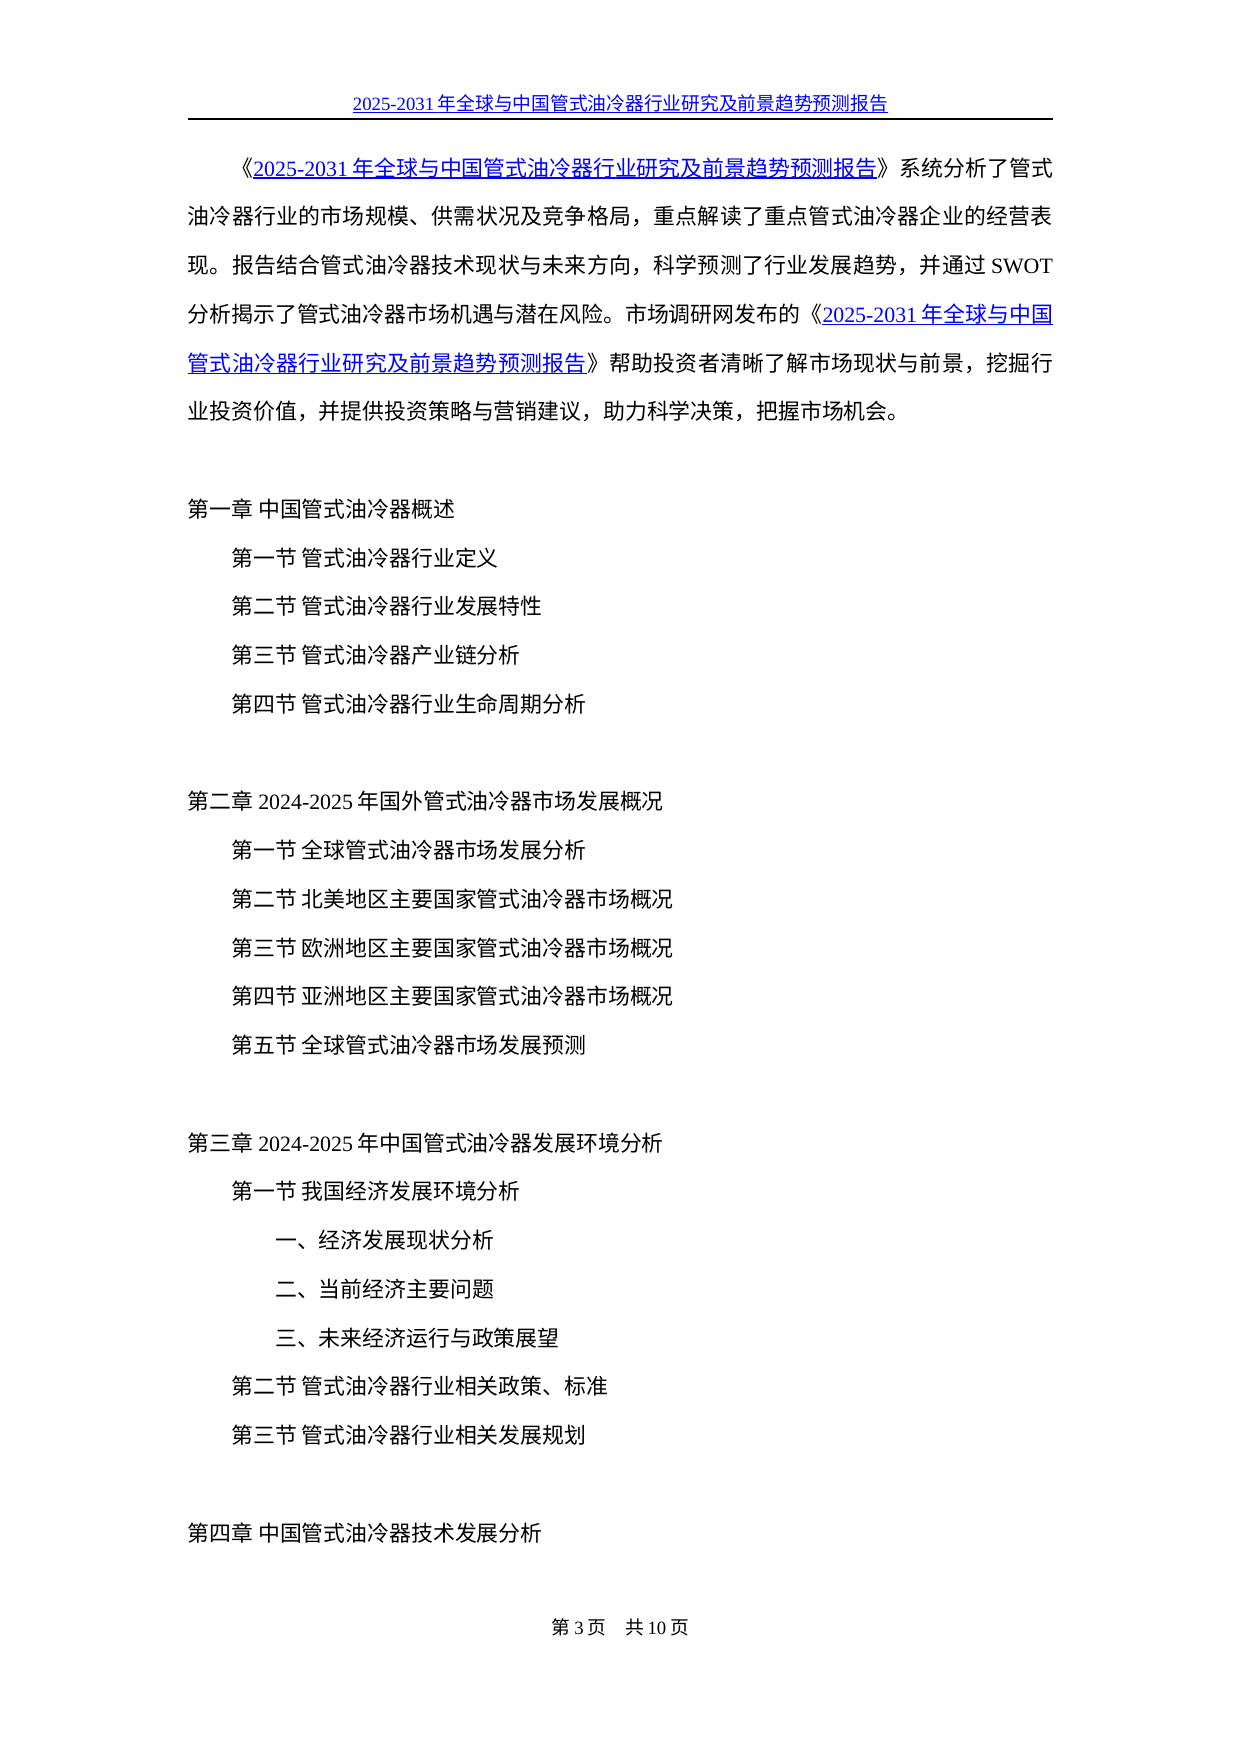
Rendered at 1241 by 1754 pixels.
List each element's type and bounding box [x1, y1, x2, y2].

text [187, 150, 1053, 1548]
